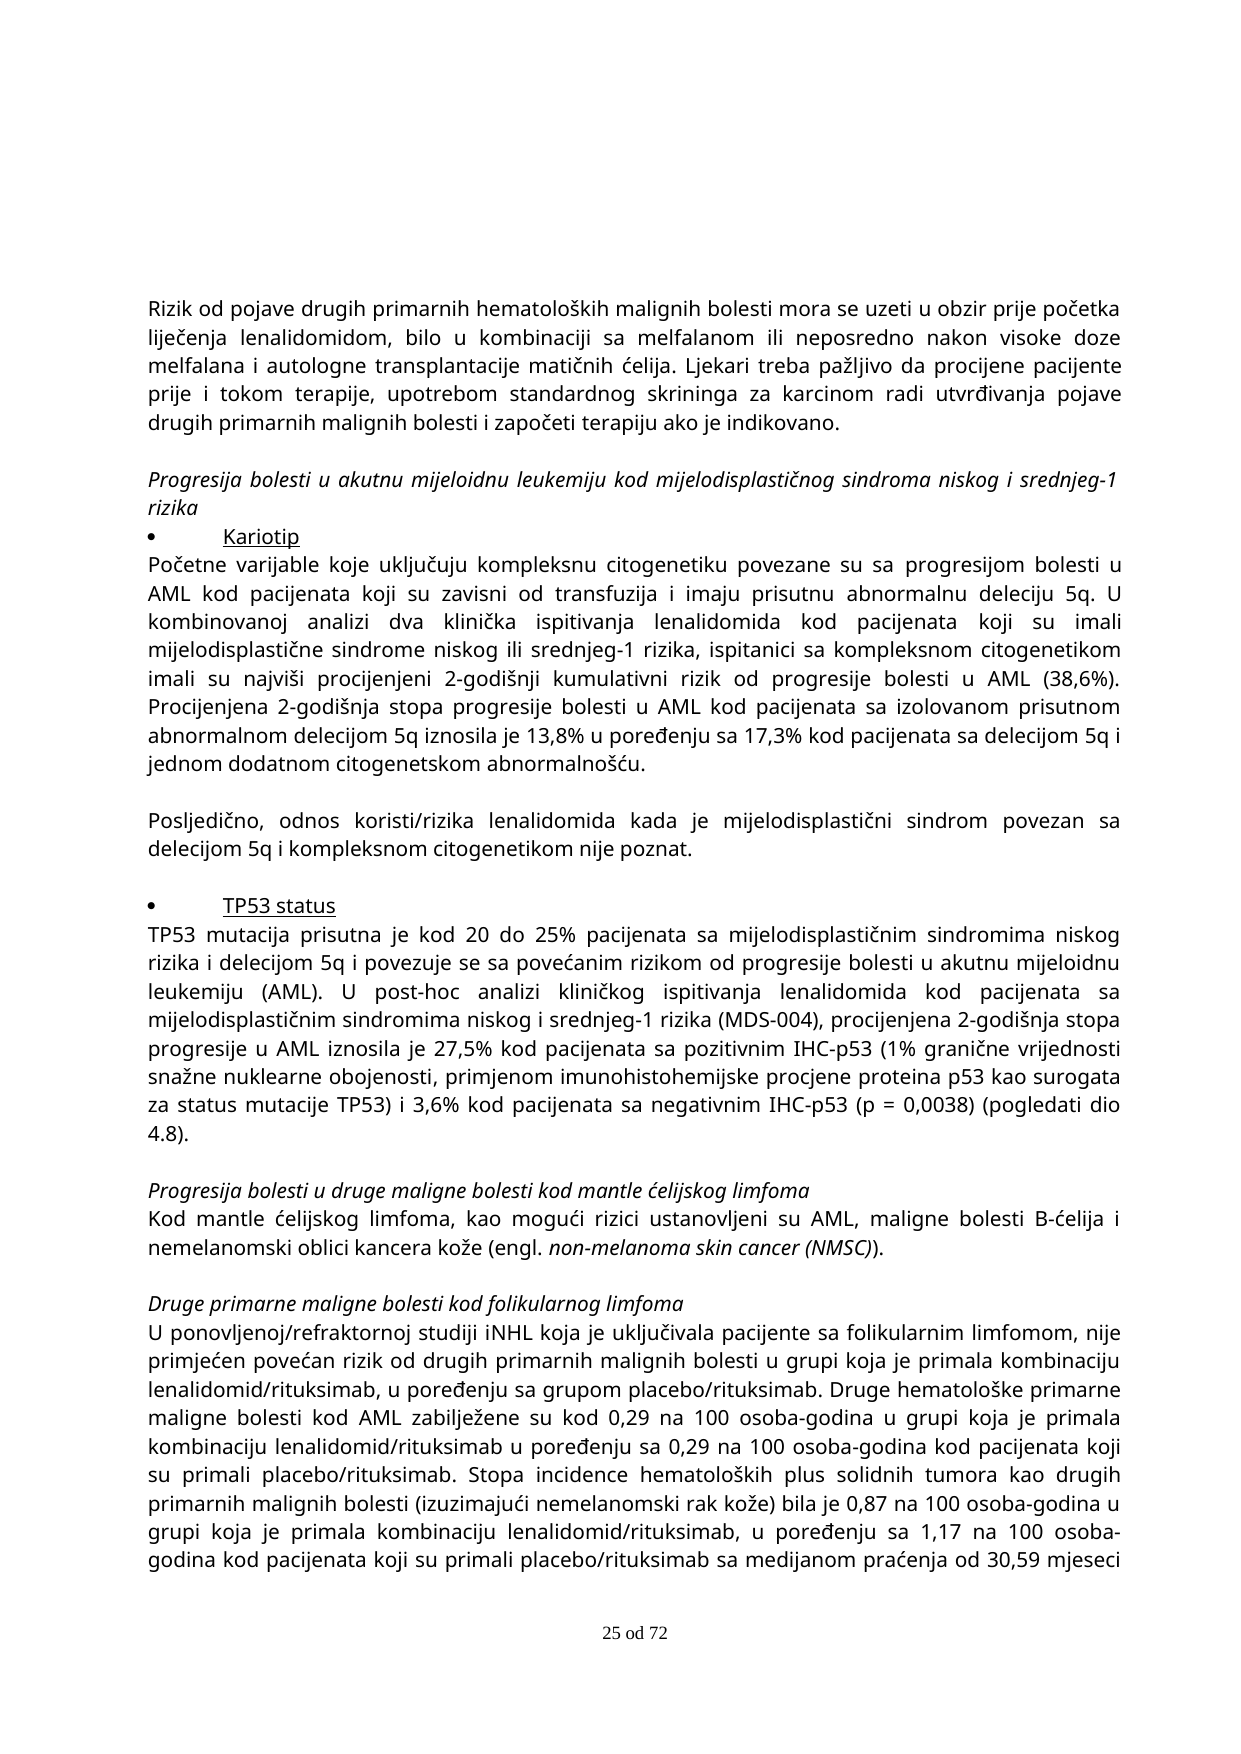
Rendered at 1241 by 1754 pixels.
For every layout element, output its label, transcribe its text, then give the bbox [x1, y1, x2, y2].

text TP53 mutacija prisutna je kod 20 do 25% pacijenata sa mijelodisplastičnim sindromima niskog rizika i delecijom 5q i povezuje se sa povećanim rizikom od progresije bolesti u akutnu mijeloidnu leukemiju (AML). U post-hoc analizi kliničkog ispitivanja lenalidomida kod pacijenata sa mijelodisplastičnim sindromima niskog i srednjeg-1 rizika (MDS-004), procijenjena 2-godišnja stopa progresije u AML iznosila je 27,5% kod pacijenata sa pozitivnim IHC-p53 (1% granične vrijednosti snažne nuklearne obojenosti, primjenom imunohistohemijske procjene proteina p53 kao surogata za status mutacije TP53) i 3,6% kod pacijenata sa negativnim IHC-p53 (p = 0,0038) (pogledati dio 4.8). [148, 920, 1122, 1147]
text Progresija bolesti u druge maligne bolesti kod mantle ćelijskog limfoma [148, 1176, 1122, 1204]
text Kod mantle ćelijskog limfoma, kao mogući rizici ustanovlјeni su AML, maligne bolesti B-ćelija i nemelanomski oblici kancera kože (engl. non-melanoma skin cancer (NMSC)). [148, 1204, 1122, 1261]
text Progresija bolesti u akutnu mijeloidnu leukemiju kod mijelodisplastičnog sindroma niskog i srednjeg-1 rizika [148, 465, 1122, 522]
text Rizik od pojave drugih primarnih hematoloških malignih bolesti mora se uzeti u obzir prije početka liječenja lenalidomidom, bilo u kombinaciji sa melfalanom ili neposredno nakon visoke doze melfalana i autologne transplantacije matičnih ćelija. Ljekari treba pažlјivo da procijene pacijente prije i tokom terapije, upotrebom standardnog skrininga za karcinom radi utvrđivanja pojave drugih primarnih malignih bolesti i započeti terapiju ako je indikovano. [148, 294, 1122, 436]
list Kariotip [148, 522, 1122, 550]
text Posljedično, odnos koristi/rizika lenalidomida kada je mijelodisplastični sindrom povezan sa delecijom 5q i kompleksnom citogenetikom nije poznat. [148, 806, 1122, 863]
text Početne varijable koje uklјučuju kompleksnu citogenetiku povezane su sa progresijom bolesti u AML kod pacijenata koji su zavisni od transfuzija i imaju prisutnu abnormalnu deleciju 5q. U kombinovanoj analizi dva klinička ispitivanja lenalidomida kod pacijenata koji su imali mijelodisplastične sindrome niskog ili srednjeg-1 rizika, ispitanici sa kompleksnom citogenetikom imali su najviši procijenjeni 2-godišnji kumulativni rizik od progresije bolesti u AML (38,6%). Procijenjena 2-godišnja stopa progresije bolesti u AML kod pacijenata sa izolovanom prisutnom abnormalnom delecijom 5q iznosila je 13,8% u poređenju sa 17,3% kod pacijenata sa delecijom 5q i jednom dodatnom citogenetskom abnormalnošću. [148, 550, 1122, 778]
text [148, 1318, 1122, 1574]
text Druge primarne maligne bolesti kod folikularnog limfoma [148, 1289, 1122, 1318]
list TP53 status [148, 891, 1122, 920]
